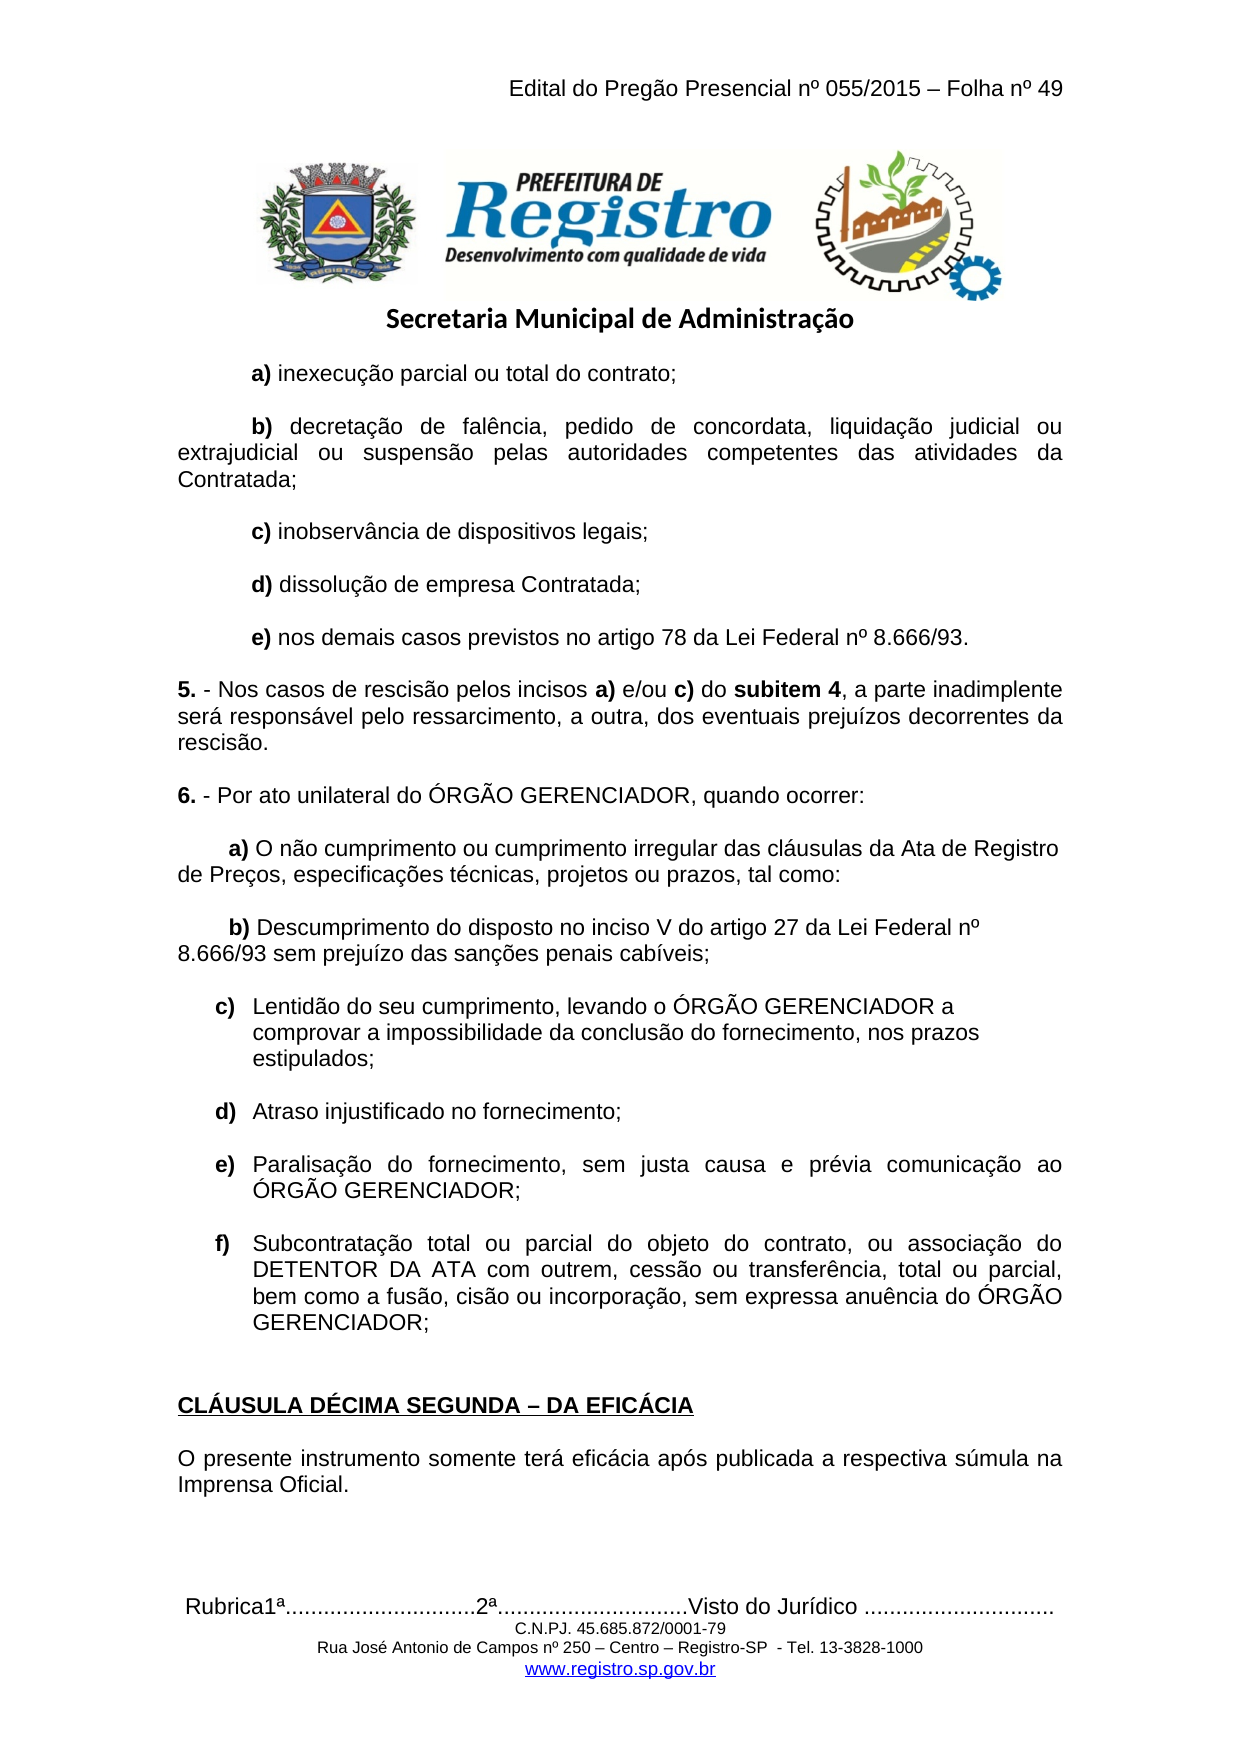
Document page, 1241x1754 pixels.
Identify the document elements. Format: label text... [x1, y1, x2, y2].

text b) decretação de falência, pedido de concordata, liquidação judicial ou extrajudicial ou suspensão pelas autoridades competentes das atividades da Contratada; [177, 413, 1063, 492]
list Paralisação do fornecimento, sem justa causa e prévia comunicação ao ÓRGÃO GERENCIADOR; [215, 1151, 1063, 1203]
text a) O não cumprimento ou cumprimento irregular das cláusulas da Ata de Registro de Preços, especificações técnicas, projetos ou prazos, tal como: [177, 834, 1063, 887]
text b) Descumprimento do disposto no inciso V do artigo 27 da Lei Federal nº 8.666/93 sem prejuízo das sanções penais cabíveis; [177, 914, 1063, 966]
text e) nos demais casos previstos no artigo 78 da Lei Federal nº 8.666/93. [177, 624, 1063, 650]
list Subcontratação total ou parcial do objeto do contrato, ou associação do DETENTOR DA ATA com outrem, cessão ou transferência, total ou parcial, bem como a fusão, cisão ou incorporação, sem expressa anuência do ÓRGÃO GERENCIADOR; [215, 1230, 1063, 1335]
text O presente instrumento somente terá eficácia após publicada a respectiva súmula na Imprensa Oficial. [177, 1444, 1063, 1497]
picture [222, 149, 1018, 301]
text d) dissolução de empresa Contratada; [177, 571, 1063, 597]
list Atraso injustificado no fornecimento; [215, 1098, 1063, 1124]
text a) inexecução parcial ou total do contrato; [177, 360, 1063, 387]
text CLÁUSULA DÉCIMA SEGUNDA – DA EFICÁCIA [177, 1392, 1063, 1418]
text 5. - Nos casos de rescisão pelos incisos a) e/ou c) do subitem 4, a parte inadimplente será responsável pelo ressarcimento, a outra, dos eventuais prejuízos decorrentes da rescisão. [177, 676, 1063, 756]
text c) inobservância de dispositivos legais; [177, 518, 1063, 545]
text 6. - Por ato unilateral do ÓRGÃO GERENCIADOR, quando ocorrer: [177, 782, 1063, 808]
list Lentidão do seu cumprimento, levando o ÓRGÃO GERENCIADOR a comprovar a impossibilidade da conclusão do fornecimento, nos prazos estipulados; [215, 993, 1063, 1072]
